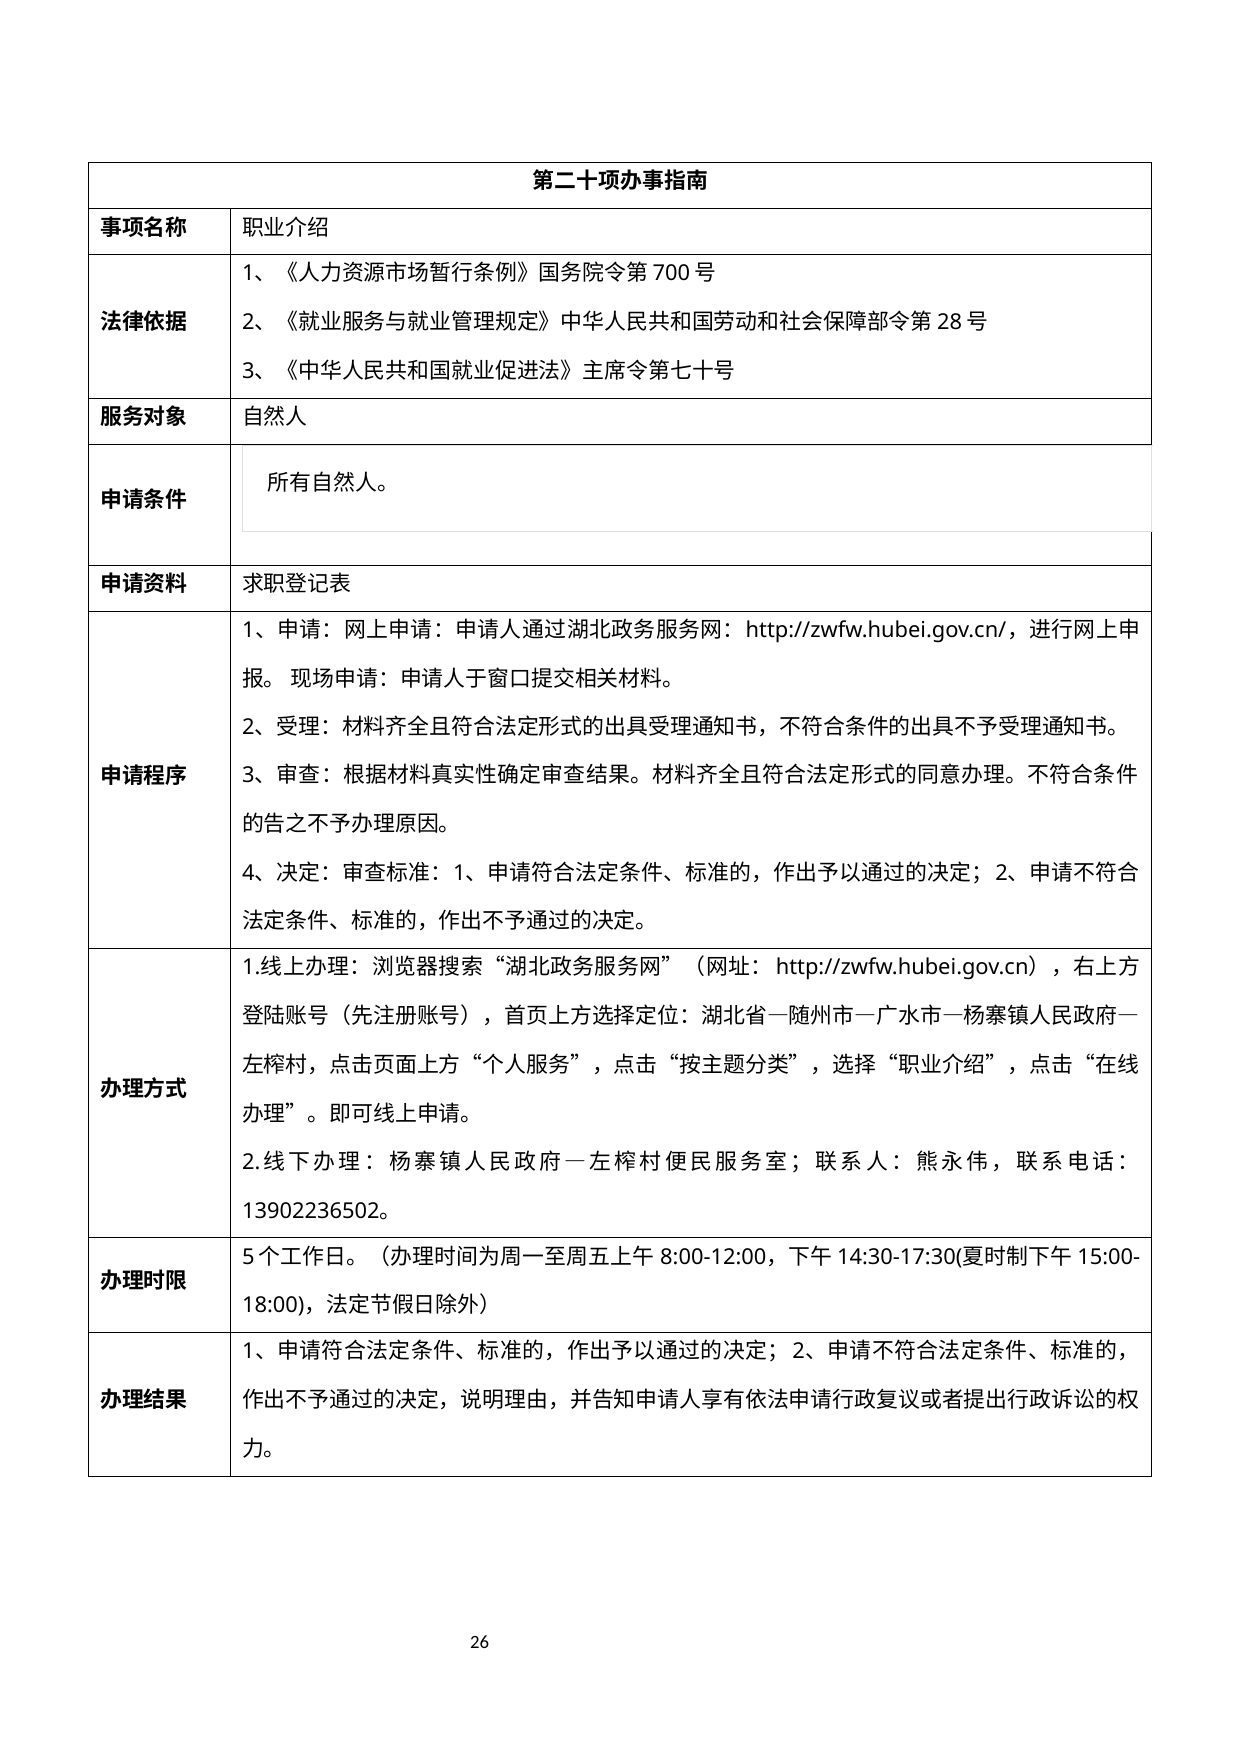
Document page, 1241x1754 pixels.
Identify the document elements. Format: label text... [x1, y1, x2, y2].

table_cell 办理方式 [89, 949, 230, 1237]
table_cell 5个工作日。（办理时间为周一至周五上午8:00-12:00，下午14:30-17:30(夏时制下午15:00-18:00)，法定节假日除外） [231, 1238, 1151, 1332]
table_cell 申请程序 [89, 612, 230, 948]
table_cell [231, 445, 1151, 564]
table_cell 1、《人力资源市场暂行条例》国务院令第700号 2、《就业服务与就业管理规定》中华人民共和国劳动和社会保障部令第28号 3、《中华人民共和国就业促进法》主席令第七十号 [231, 255, 1151, 398]
table_cell 求职登记表 [231, 566, 1151, 611]
table_cell 办理结果 [89, 1333, 230, 1476]
table_cell 办理时限 [89, 1238, 230, 1332]
table_cell 1、申请符合法定条件、标准的，作出予以通过的决定；2、申请不符合法定条件、标准的，作出不予通过的决定，说明理由，并告知申请人享有依法申请行政复议或者提出行政诉讼的权力。 [231, 1333, 1151, 1476]
table_cell 事项名称 [89, 209, 230, 254]
table_cell 申请资料 [89, 566, 230, 611]
table_cell 职业介绍 [231, 209, 1151, 254]
table_cell 申请条件 [89, 445, 230, 564]
table_cell 法律依据 [89, 255, 230, 398]
table_cell 服务对象 [89, 399, 230, 444]
table_cell 1、申请：网上申请：申请人通过湖北政务服务网：http://zwfw.hubei.gov.cn/，进行网上申报。 现场申请：申请人于窗口提交相关材料。 2、受理：材料齐全且符合法定形式的出具受理通知书，不符合条件的出具不予受理通知书。 3、审查：根据材料真实性确定审查结果。材料齐全且符合法定形式的同意办理。不符合条件的告之不予办理原因。 4、决定：审查标准：1、申请符合法定条件、标准的，作出予以通过的决定；2、申请不符合法定条件、标准的，作出不予通过的决定。 [231, 612, 1151, 948]
table_cell 1.线上办理：浏览器搜索“湖北政务服务网”（网址：http://zwfw.hubei.gov.cn），右上方登陆账号（先注册账号），首页上方选择定位：湖北省—随州市—广水市—杨寨镇人民政府—左榨村，点击页面上方“个人服务”，点击“按主题分类”，选择“职业介绍”，点击“在线办理”。即可线上申请。 2.线下办理：杨寨镇人民政府—左榨村便民服务室；联系人：熊永伟，联系电话：13902236502。 [231, 949, 1151, 1237]
table_cell 自然人 [231, 399, 1151, 444]
table_header 第二十项办事指南 [89, 163, 1151, 208]
